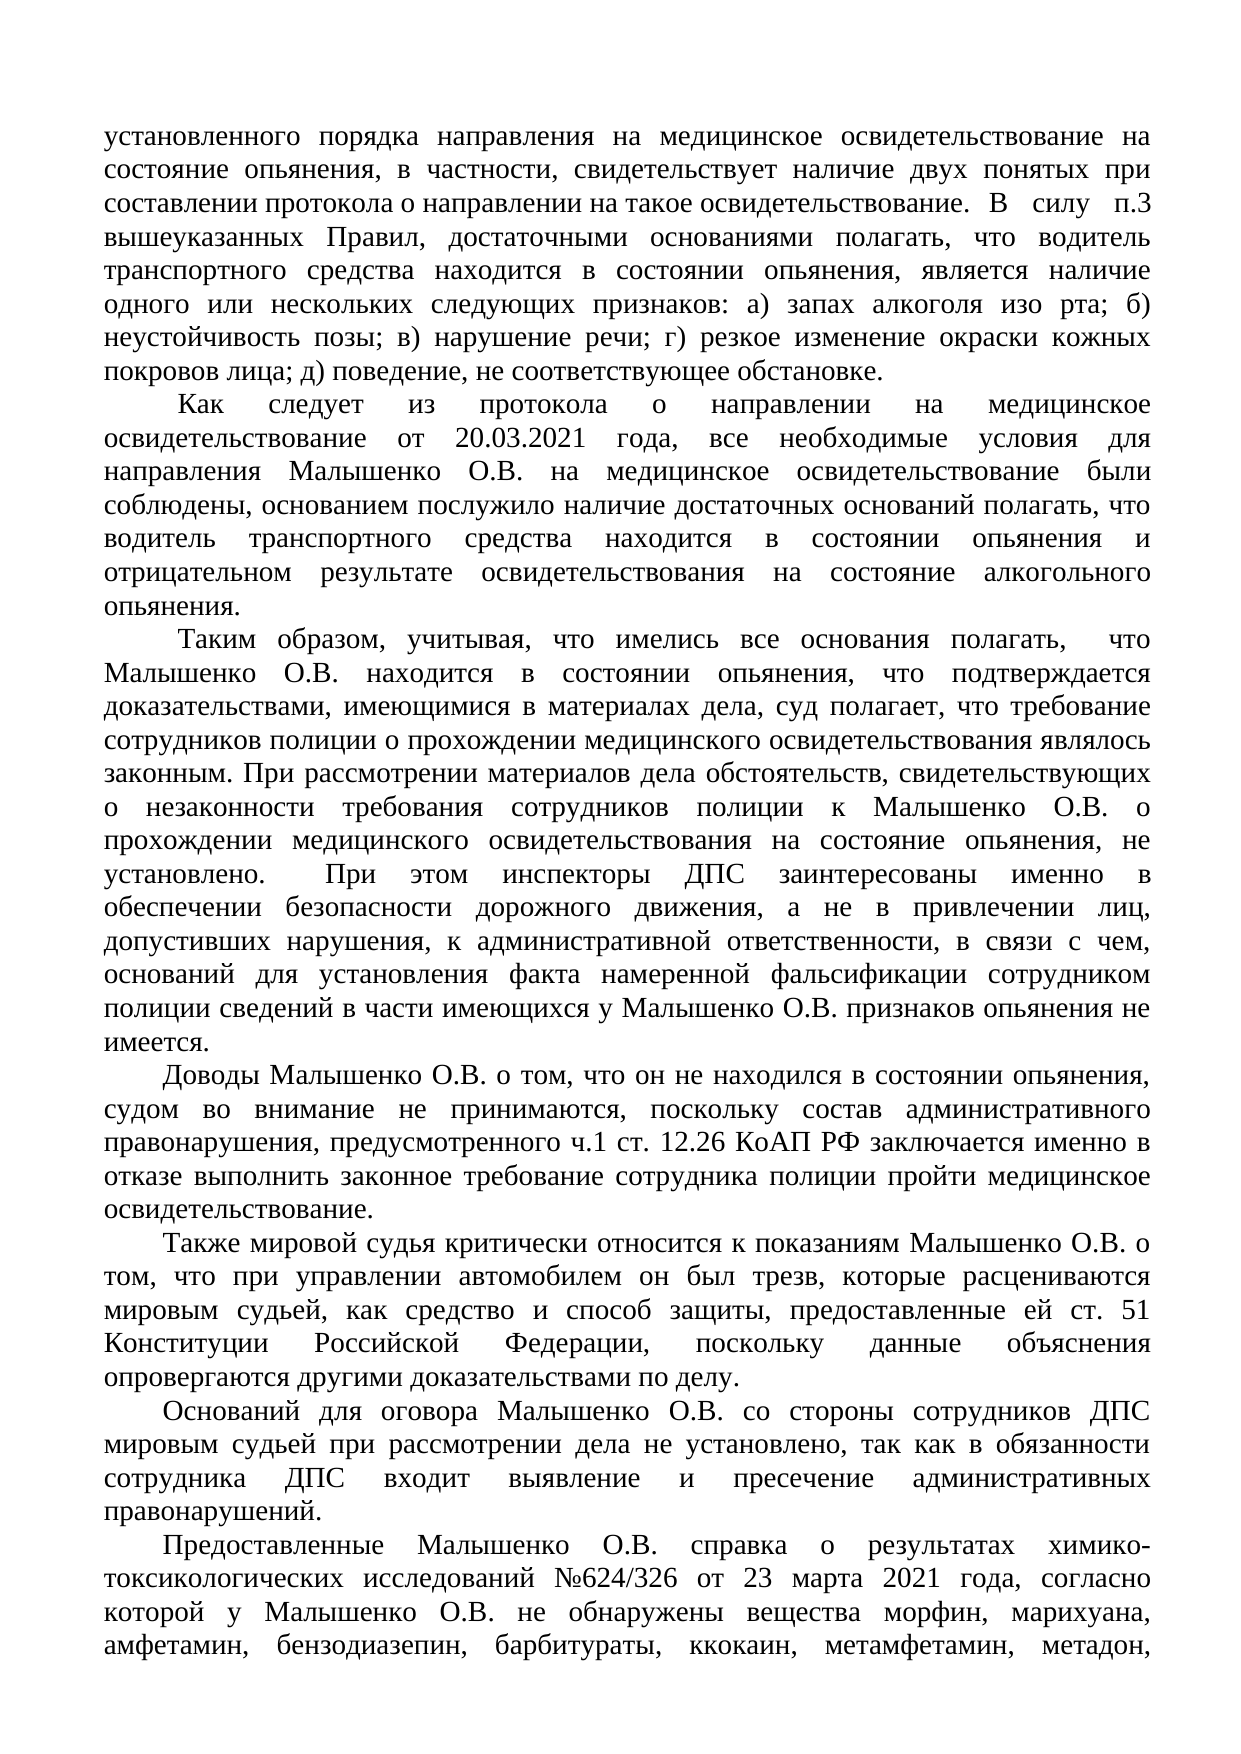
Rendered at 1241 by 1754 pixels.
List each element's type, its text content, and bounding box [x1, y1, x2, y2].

text Доводы Малышенко О.В. о том, что он не находился в состоянии опьянения, судом во внимание не принимаются, поскольку состав административного правонарушения, предусмотренного ч.1 ст. 12.26 КоАП РФ заключается именно в отказе выполнить законное требование сотрудника полиции пройти медицинское освидетельствование. [103, 1057, 1152, 1225]
text Также мировой судья критически относится к показаниям Малышенко О.В. о том, что при управлении автомобилем он был трезв, которые расцениваются мировым судьей, как средство и способ защиты, предоставленные ей ст. 51 Конституции Российской Федерации, поскольку данные объяснения опровергаются другими доказательствами по делу. [103, 1225, 1152, 1393]
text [103, 118, 1152, 621]
text Оснований для оговора Малышенко О.В. со стороны сотрудников ДПС мировым судьей при рассмотрении дела не установлено, так как в обязанности сотрудника ДПС входит выявление и пресечение административных правонарушений. [103, 1393, 1152, 1527]
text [103, 1527, 1152, 1661]
text Таким образом, учитывая, что имелись все основания полагать, что Малышенко О.В. находится в состоянии опьянения, что подтверждается доказательствами, имеющимися в материалах дела, суд полагает, что требование сотрудников полиции о прохождении медицинского освидетельствования являлось законным. При рассмотрении материалов дела обстоятельств, свидетельствующих о незаконности требования сотрудников полиции к Малышенко О.В. о прохождении медицинского освидетельствования на состояние опьянения, не установлено. При этом инспекторы ДПС заинтересованы именно в обеспечении безопасности дорожного движения, а не в привлечении лиц, допустивших нарушения, к административной ответственности, в связи с чем, оснований для установления факта намеренной фальсификации сотрудником полиции сведений в части имеющихся у Малышенко О.В. признаков опьянения не имеется. [103, 621, 1152, 1057]
